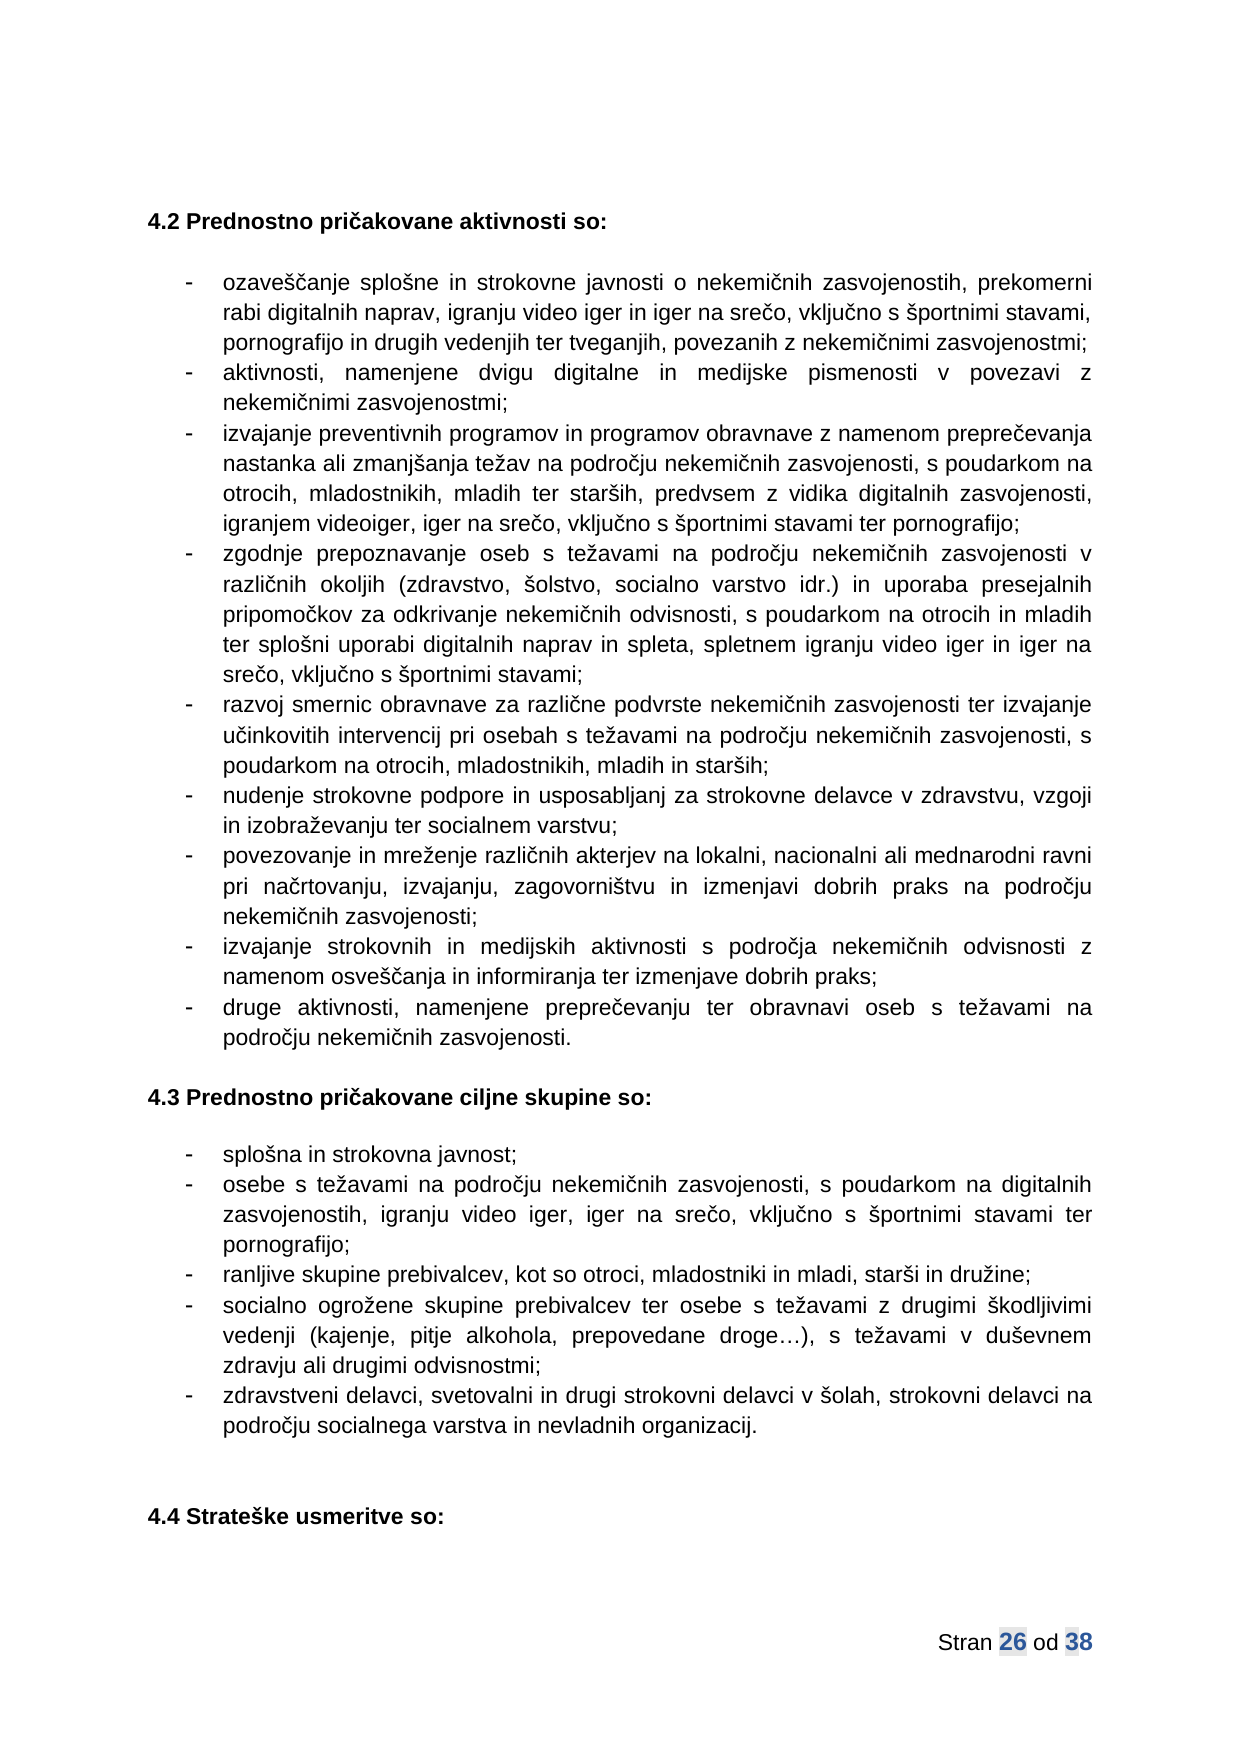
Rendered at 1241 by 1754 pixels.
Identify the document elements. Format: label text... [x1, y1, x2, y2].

list splošna in strokovna javnost; [185, 1141, 1093, 1167]
list ozaveščanje splošne in strokovne javnosti o nekemičnih zasvojenostih, prekomerni rabi digitalnih naprav, igranju video iger in iger na srečo, vključno s športnimi stavami, pornografijo in drugih vedenjih ter tveganjih, povezanih z nekemičnimi zasvojenostmi; [185, 268, 1093, 355]
list povezovanje in mreženje različnih akterjev na lokalni, nacionalni ali mednarodni ravni pri načrtovanju, izvajanju, zagovorništvu in izmenjavi dobrih praks na področju nekemičnih zasvojenosti; [185, 842, 1093, 929]
list ranljive skupine prebivalcev, kot so otroci, mladostniki in mladi, starši in družine; [185, 1261, 1093, 1288]
list zgodnje prepoznavanje oseb s težavami na področju nekemičnih zasvojenosti v različnih okoljih (zdravstvo, šolstvo, socialno varstvo idr.) in uporaba presejalnih pripomočkov za odkrivanje nekemičnih odvisnosti, s poudarkom na otrocih in mladih ter splošni uporabi digitalnih naprav in spleta, spletnem igranju video iger in iger na srečo, vključno s športnimi stavami; [185, 540, 1093, 687]
list izvajanje strokovnih in medijskih aktivnosti s področja nekemičnih odvisnosti z namenom osveščanja in informiranja ter izmenjave dobrih praks; [185, 933, 1093, 989]
list nudenje strokovne podpore in usposabljanj za strokovne delavce v zdravstvu, vzgoji in izobraževanju ter socialnem varstvu; [185, 782, 1093, 838]
list izvajanje preventivnih programov in programov obravnave z namenom preprečevanja nastanka ali zmanjšanja težav na področju nekemičnih zasvojenosti, s poudarkom na otrocih, mladostnikih, mladih ter starših, predvsem z vidika digitalnih zasvojenosti, igranjem videoiger, iger na srečo, vključno s športnimi stavami ter pornografijo; [185, 419, 1093, 536]
text 4.3 Prednostno pričakovane ciljne skupine so: [148, 1084, 1093, 1110]
list zdravstveni delavci, svetovalni in drugi strokovni delavci v šolah, strokovni delavci na področju socialnega varstva in nevladnih organizacij. [185, 1382, 1093, 1439]
list aktivnosti, namenjene dvigu digitalne in medijske pismenosti v povezavi z nekemičnimi zasvojenostmi; [185, 359, 1093, 416]
list socialno ogrožene skupine prebivalcev ter osebe s težavami z drugimi škodljivimi vedenji (kajenje, pitje alkohola, prepovedane droge…), s težavami v duševnem zdravju ali drugimi odvisnostmi; [185, 1292, 1093, 1378]
text 4.4 Strateške usmeritve so: [148, 1503, 1093, 1529]
list druge aktivnosti, namenjene preprečevanju ter obravnavi oseb s težavami na področju nekemičnih zasvojenosti. [185, 993, 1093, 1050]
list osebe s težavami na področju nekemičnih zasvojenosti, s poudarkom na digitalnih zasvojenostih, igranju video iger, iger na srečo, vključno s športnimi stavami ter pornografijo; [185, 1171, 1093, 1258]
list razvoj smernic obravnave za različne podvrste nekemičnih zasvojenosti ter izvajanje učinkovitih intervencij pri osebah s težavami na področju nekemičnih zasvojenosti, s poudarkom na otrocih, mladostnikih, mladih in starših; [185, 691, 1093, 778]
text 4.2 Prednostno pričakovane aktivnosti so: [148, 208, 1093, 234]
